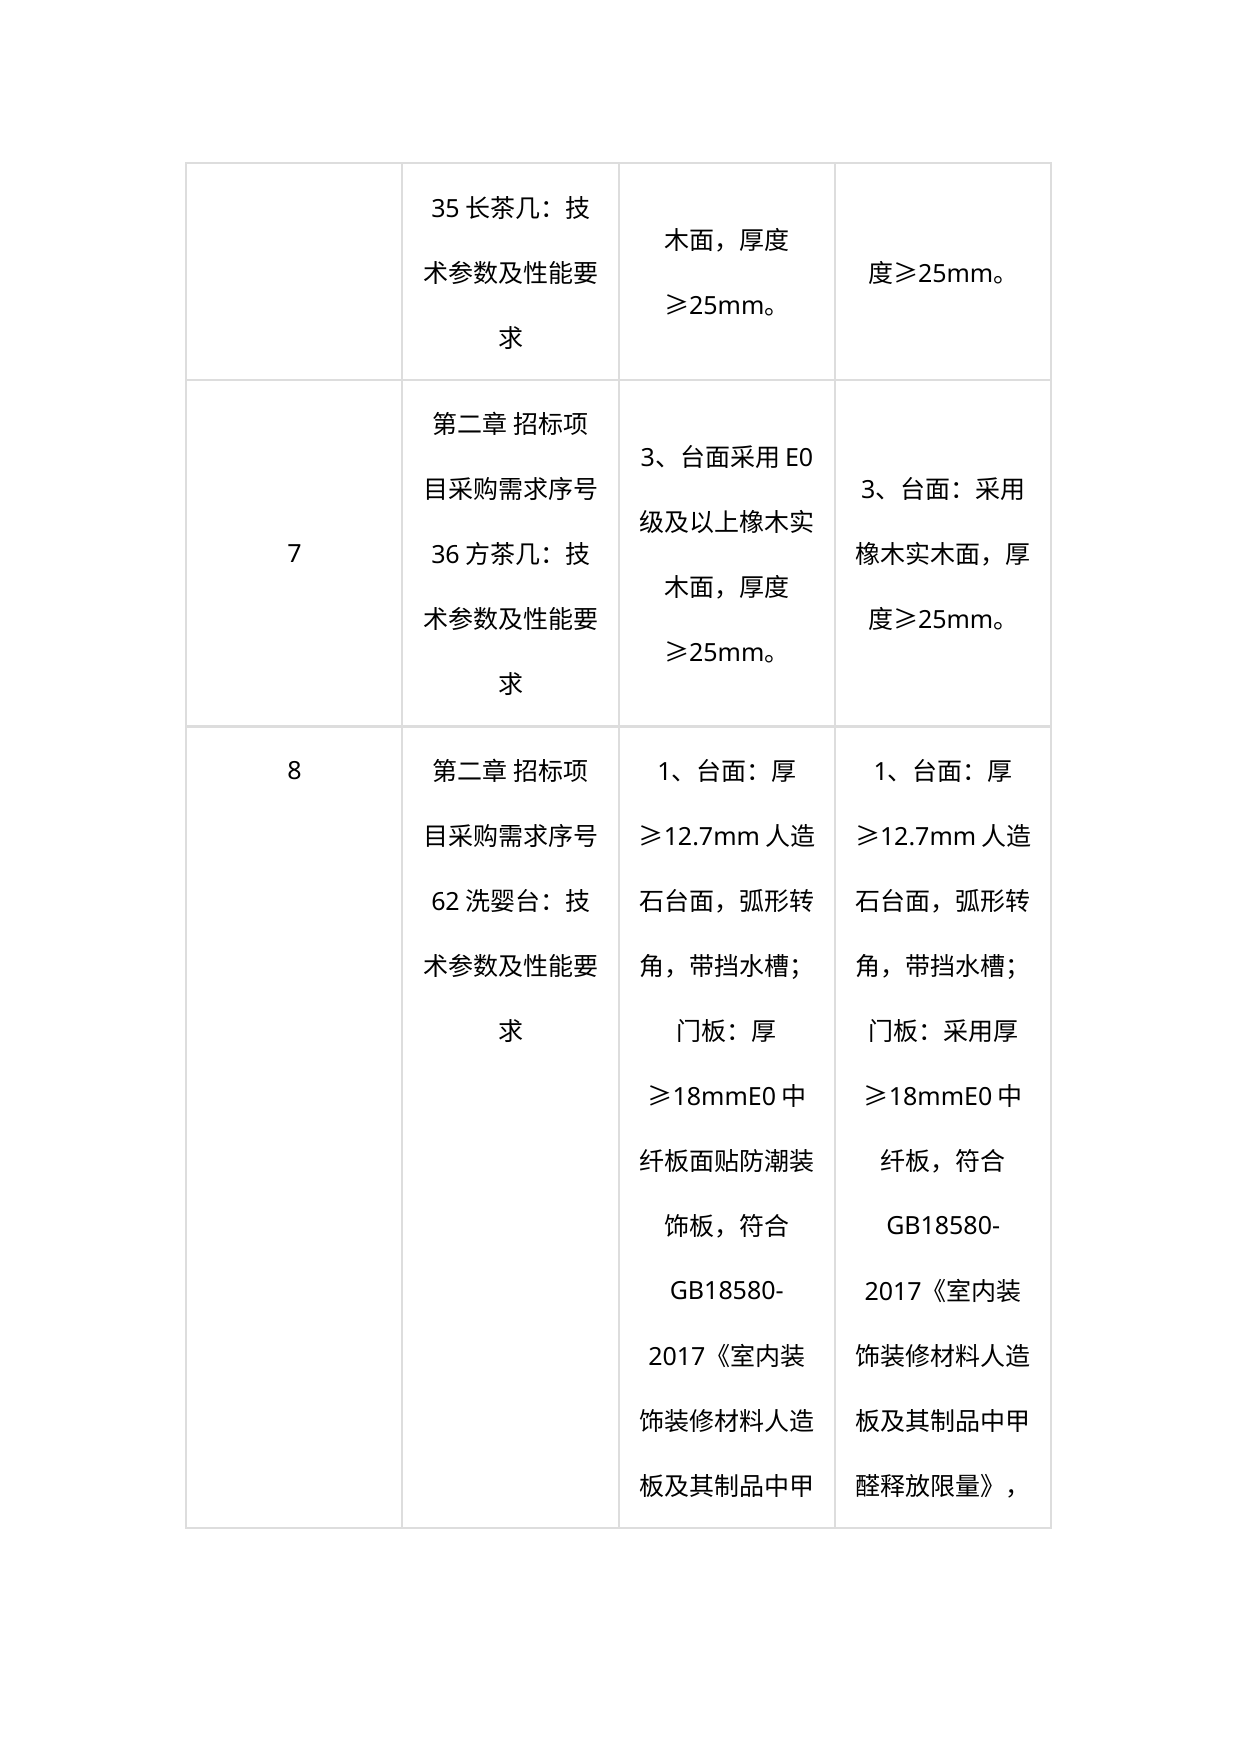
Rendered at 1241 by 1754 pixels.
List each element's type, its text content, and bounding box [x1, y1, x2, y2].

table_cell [620, 728, 834, 1527]
table_cell 第二章 招标项目采购需求序号36方茶几：技术参数及性能要求 [403, 381, 618, 725]
table_cell 7 [187, 381, 401, 725]
table_cell 3、台面：采用橡木实木面，厚度≥25mm。 [836, 381, 1050, 725]
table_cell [836, 728, 1050, 1527]
table_cell 3、台面采用E0级及以上橡木实木面，厚度≥25mm。 [620, 381, 834, 725]
table_cell 6 [187, 164, 401, 379]
table_cell 8 [187, 728, 401, 1527]
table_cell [620, 164, 834, 379]
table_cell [403, 164, 618, 379]
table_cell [403, 728, 618, 1527]
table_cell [836, 164, 1050, 379]
